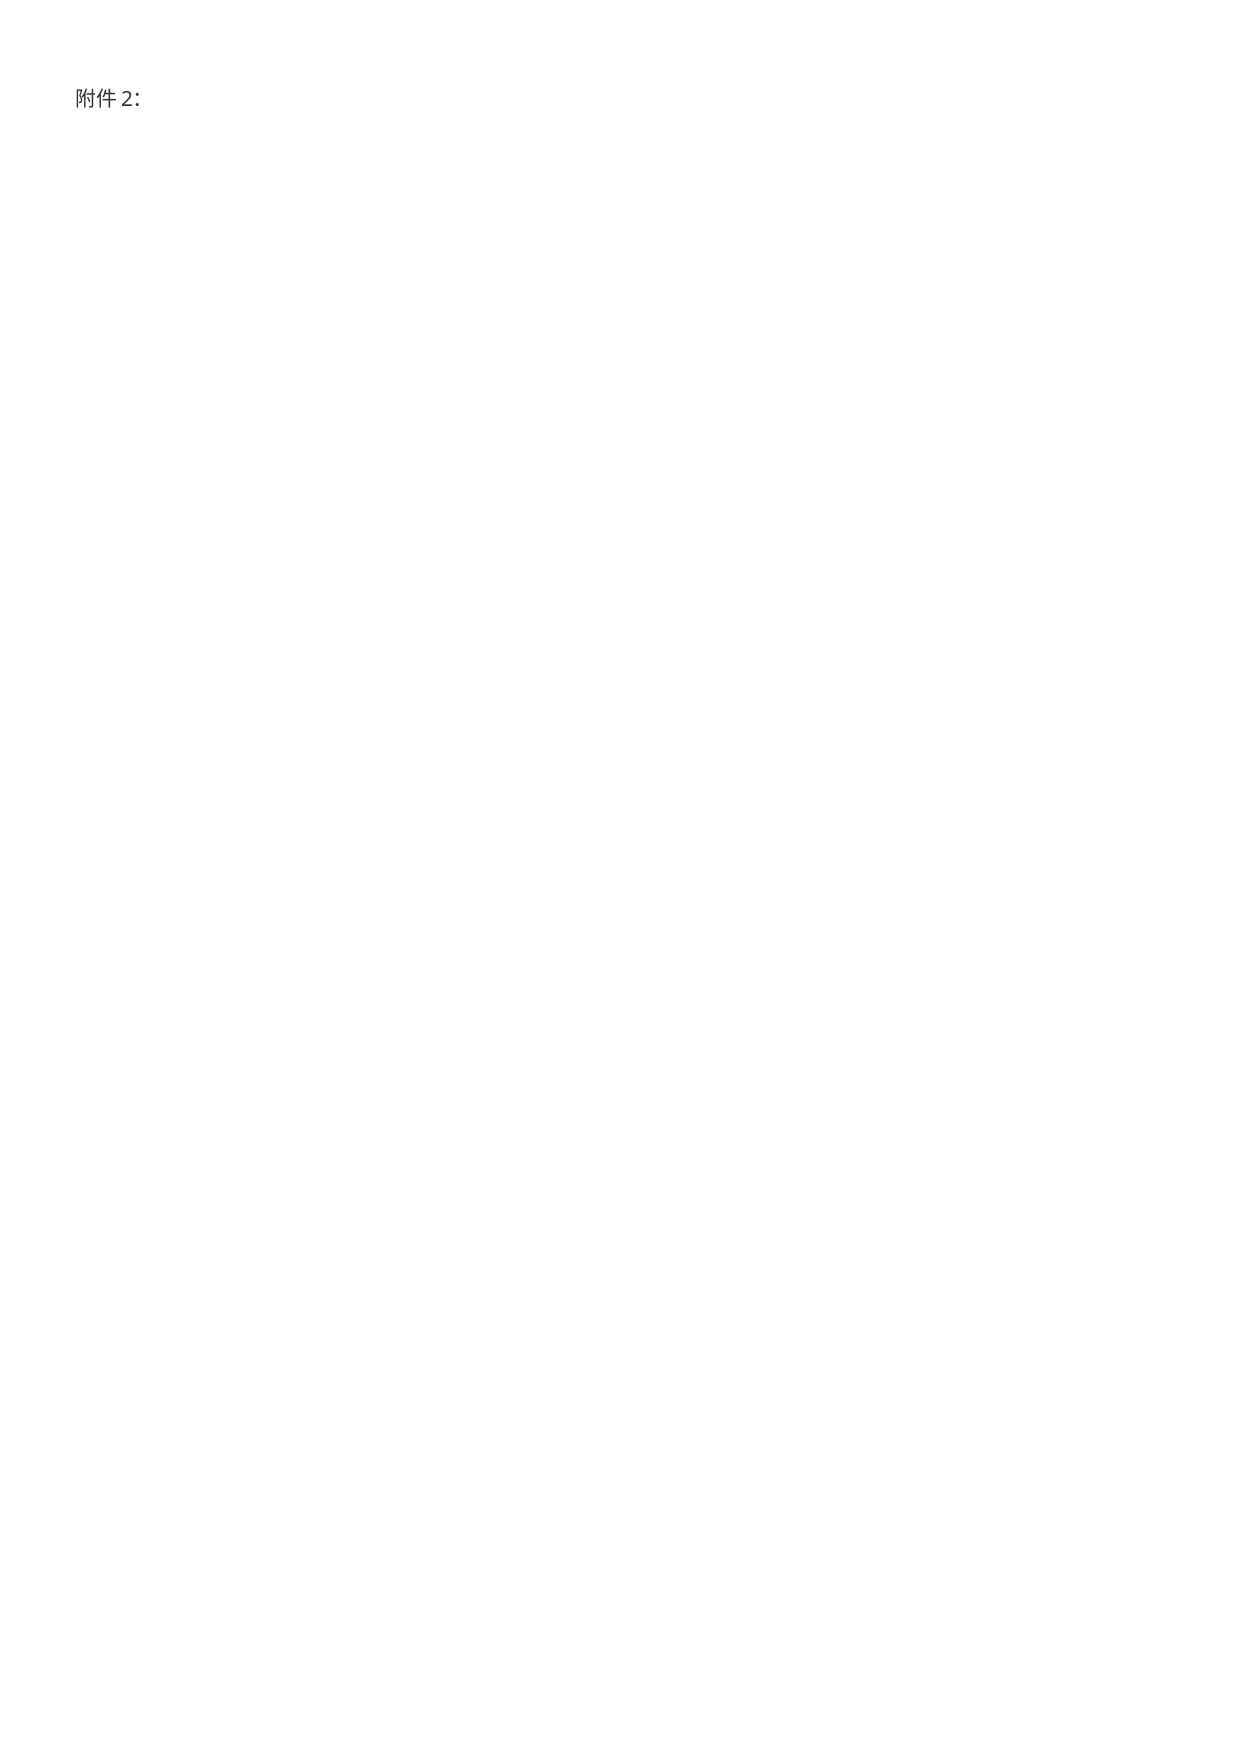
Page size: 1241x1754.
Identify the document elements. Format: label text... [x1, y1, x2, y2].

text 附件2： [75, 81, 1165, 113]
